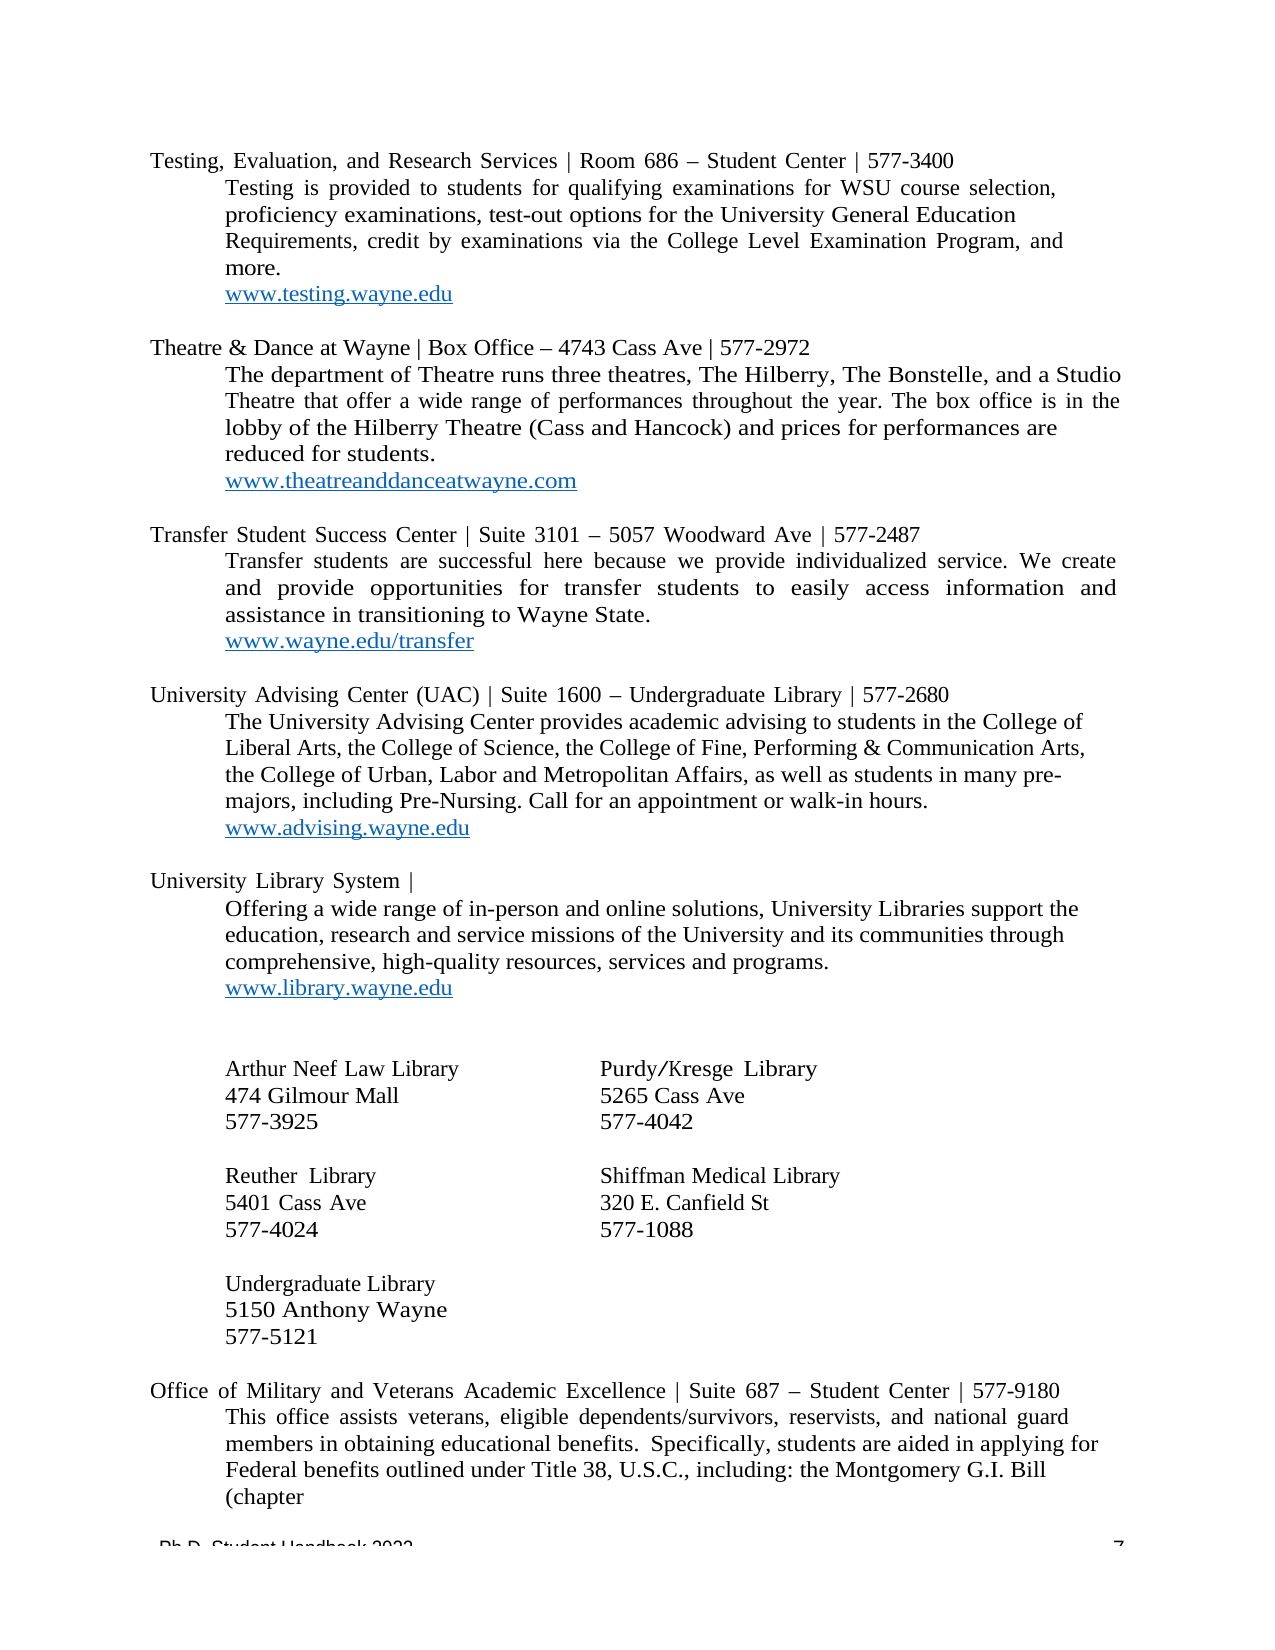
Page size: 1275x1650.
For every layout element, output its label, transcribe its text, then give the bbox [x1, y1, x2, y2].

text Arthur Neef Law Library Purdy/Kresge Library [225, 1055, 1275, 1081]
text Testing is provided to students for qualifying examinations for WSU course selection, proficiency examinations, test-out options for the University General Education Requirements, credit by examinations via the College Level Examination Program, and more. [225, 174, 1106, 280]
text 5401 Cass Ave 320 E. Canfield St [225, 1189, 1275, 1216]
text The University Advising Center provides academic advising to students in the College of Liberal Arts, the College of Science, the College of Fine, Performing & Communication Arts, the College of Urban, Labor and Metropolitan Affairs, as well as students in many pre- majors, including Pre-Nursing. Call for an appointment or walk-in hours. www.advising.wayne.edu [225, 708, 1106, 841]
text Undergraduate Library 5150 Anthony Wayne [225, 1270, 467, 1323]
text Testing, Evaluation, and Research Services | Room 686 – Student Center | 577-3400 [150, 147, 1275, 173]
text University Advising Center (UAC) | Suite 1600 – Undergraduate Library | 577-2680 [150, 681, 1275, 707]
text www.theatreanddanceatwayne.com [225, 467, 1275, 493]
text Office of Military and Veterans Academic Excellence | Suite 687 – Student Center | 577-9180 This office assists veterans, eligible dependents/survivors, reservists, and national guard [150, 1377, 1087, 1429]
text www.library.wayne.edu [225, 974, 1275, 1001]
text Theatre & Dance at Wayne | Box Office – 4743 Cass Ave | 577-2972 [150, 334, 1275, 360]
text Offering a wide range of in-person and online solutions, University Libraries support the education, research and service missions of the University and its communities through comprehensive, high-quality resources, services and programs. [225, 894, 1121, 974]
text Transfer students are successful here because we provide individualized service. We create and provide opportunities for transfer students to easily access information and assistance in transitioning to Wayne State. [225, 548, 1117, 627]
text Reuther Library Shiffman Medical Library [225, 1162, 1275, 1189]
text 474 Gilmour Mall 5265 Cass Ave [225, 1082, 1275, 1108]
text www.wayne.edu/transfer [225, 627, 1275, 654]
text www.testing.wayne.edu [225, 280, 1275, 307]
text 577-5121 [225, 1323, 1275, 1349]
text 577-4024 577-1088 [225, 1216, 1275, 1242]
text members in obtaining educational benefits. Specifically, students are aided in applying for Federal benefits outlined under Title 38, U.S.C., including: the Montgomery G.I. Bill (chapter [225, 1430, 1121, 1509]
text 577-3925 577-4042 [225, 1108, 1275, 1135]
text The department of Theatre runs three theatres, The Hilberry, The Bonstelle, and a Studio Theatre that offer a wide range of performances throughout the year. The box office is in the lobby of the Hilberry Theatre (Cass and Hancock) and prices for performances are reduced for students. [225, 361, 1125, 467]
text University Library System | [150, 867, 1275, 894]
text Transfer Student Success Center | Suite 3101 – 5057 Woodward Ave | 577-2487 [150, 521, 1275, 547]
